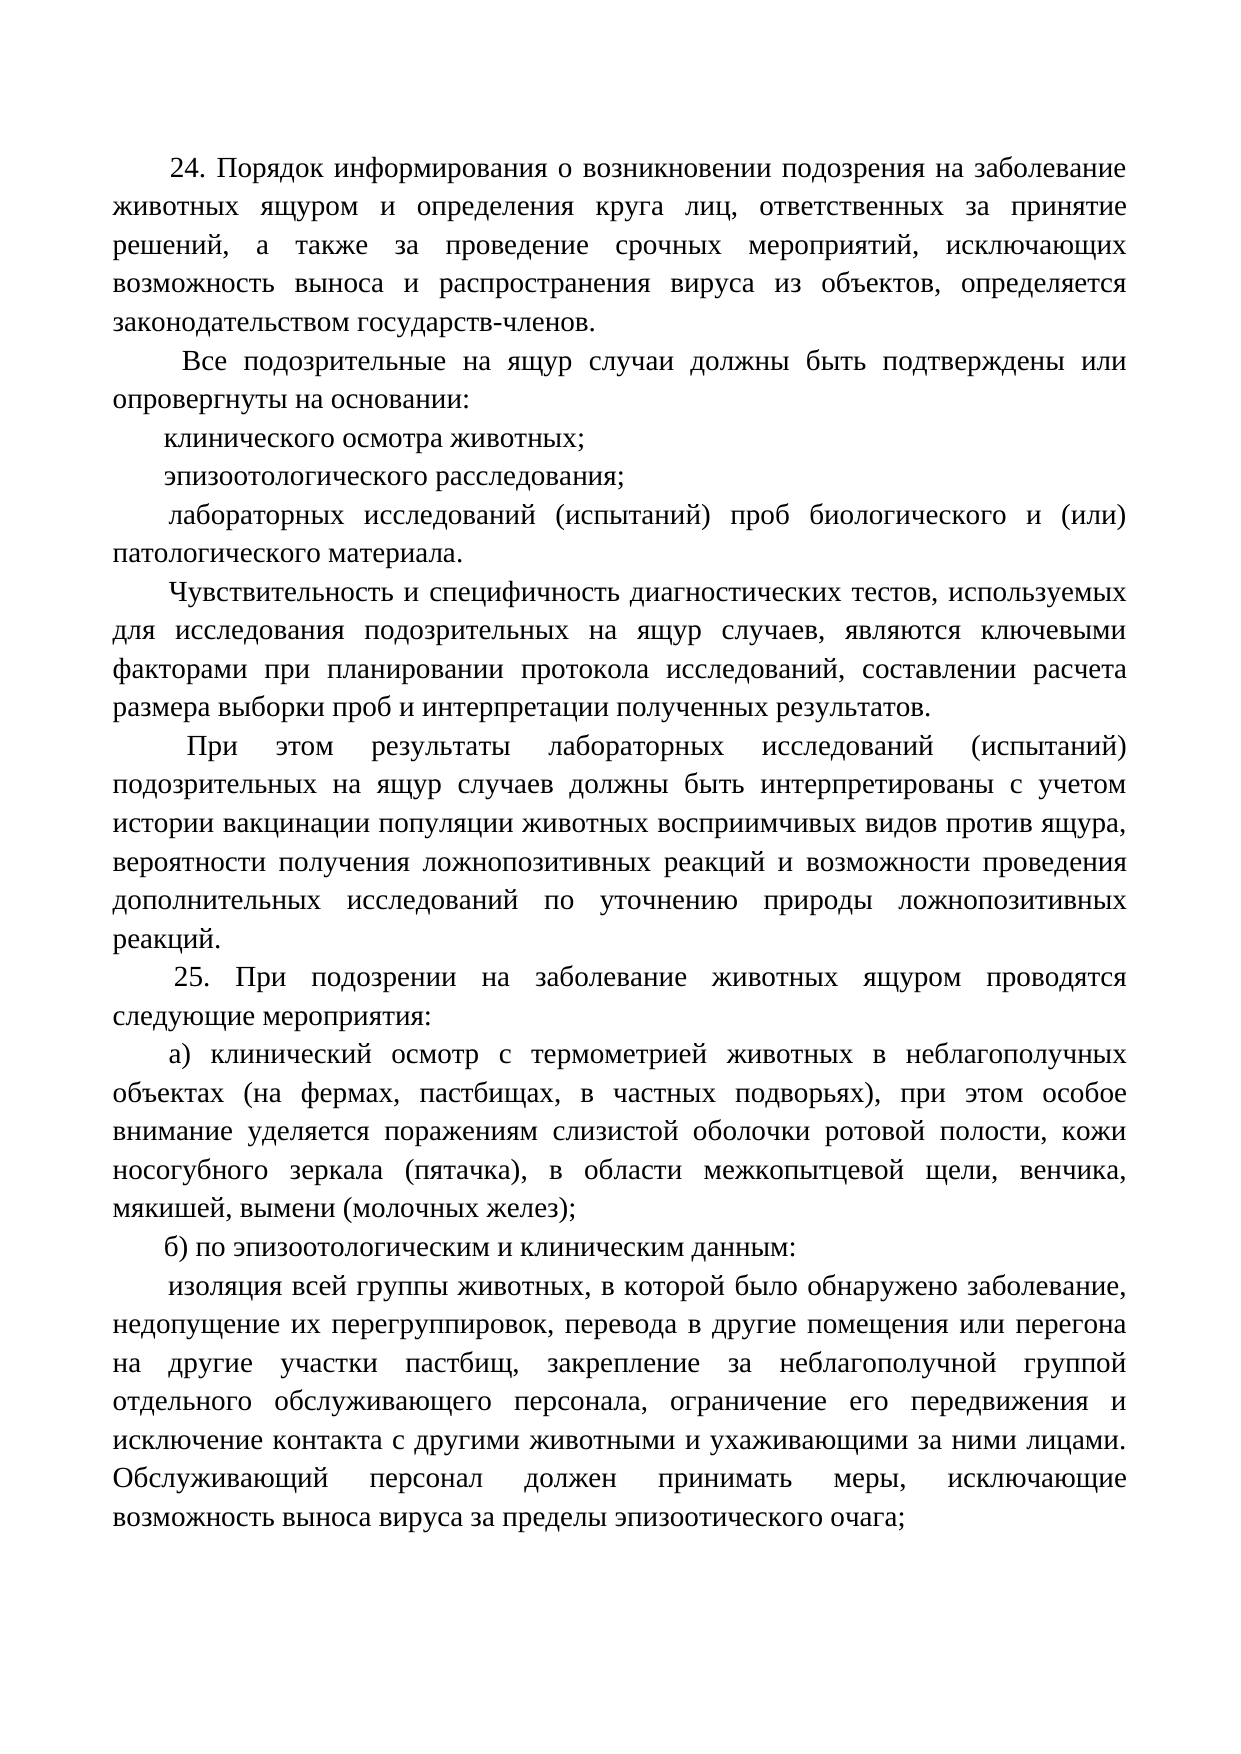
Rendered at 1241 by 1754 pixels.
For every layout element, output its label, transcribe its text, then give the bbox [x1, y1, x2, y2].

text лабораторных исследований (испытаний) проб биологического и (или) патологического материала. [112, 497, 1128, 569]
text изоляция всей группы животных, в которой было обнаружено заболевание, недопущение их перегруппировок, перевода в другие помещения или перегона на другие участки пастбищ, закрепление за неблагополучной группой отдельного обслуживающего персонала, ограничение его передвижения и исключение контакта с другими животными и ухаживающими за ними лицами. Обслуживающий персонал должен принимать меры, исключающие возможность выноса вируса за пределы эпизоотического очага; [112, 1268, 1128, 1532]
text Чувствительность и специфичность диагностических тестов, используемых для исследования подозрительных на ящур случаев, являются ключевыми факторами при планировании протокола исследований, составлении расчета размера выборки проб и интерпретации полученных результатов. [112, 574, 1128, 723]
text При этом результаты лабораторных исследований (испытаний) подозрительных на ящур случаев должны быть интерпретированы с учетом истории вакцинации популяции животных восприимчивых видов против ящура, вероятности получения ложнопозитивных реакций и возможности проведения дополнительных исследований по уточнению природы ложнопозитивных реакций. [112, 728, 1128, 954]
text 24. Порядок информирования о возникновении подозрения на заболевание животных ящуром и определения круга лиц, ответственных за принятие решений, а также за проведение срочных мероприятий, исключающих возможность выноса и распространения вируса из объектов, определяется законодательством государств-членов. [112, 150, 1128, 338]
text б) по эпизоотологическим и клиническим данным: [112, 1229, 1128, 1263]
text эпизоотологического расследования; [112, 458, 1128, 492]
text Все подозрительные на ящур случаи должны быть подтверждены или опровергнуты на основании: [112, 343, 1128, 415]
text 25. При подозрении на заболевание животных ящуром проводятся следующие мероприятия: [112, 959, 1128, 1031]
text клинического осмотра животных; [112, 420, 1128, 453]
text а) клинический осмотр с термометрией животных в неблагополучных объектах (на фермах, пастбищах, в частных подворьях), при этом особое внимание уделяется поражениям слизистой оболочки ротовой полости, кожи носогубного зеркала (пятачка), в области межкопытцевой щели, венчика, мякишей, вымени (молочных желез); [112, 1036, 1128, 1224]
